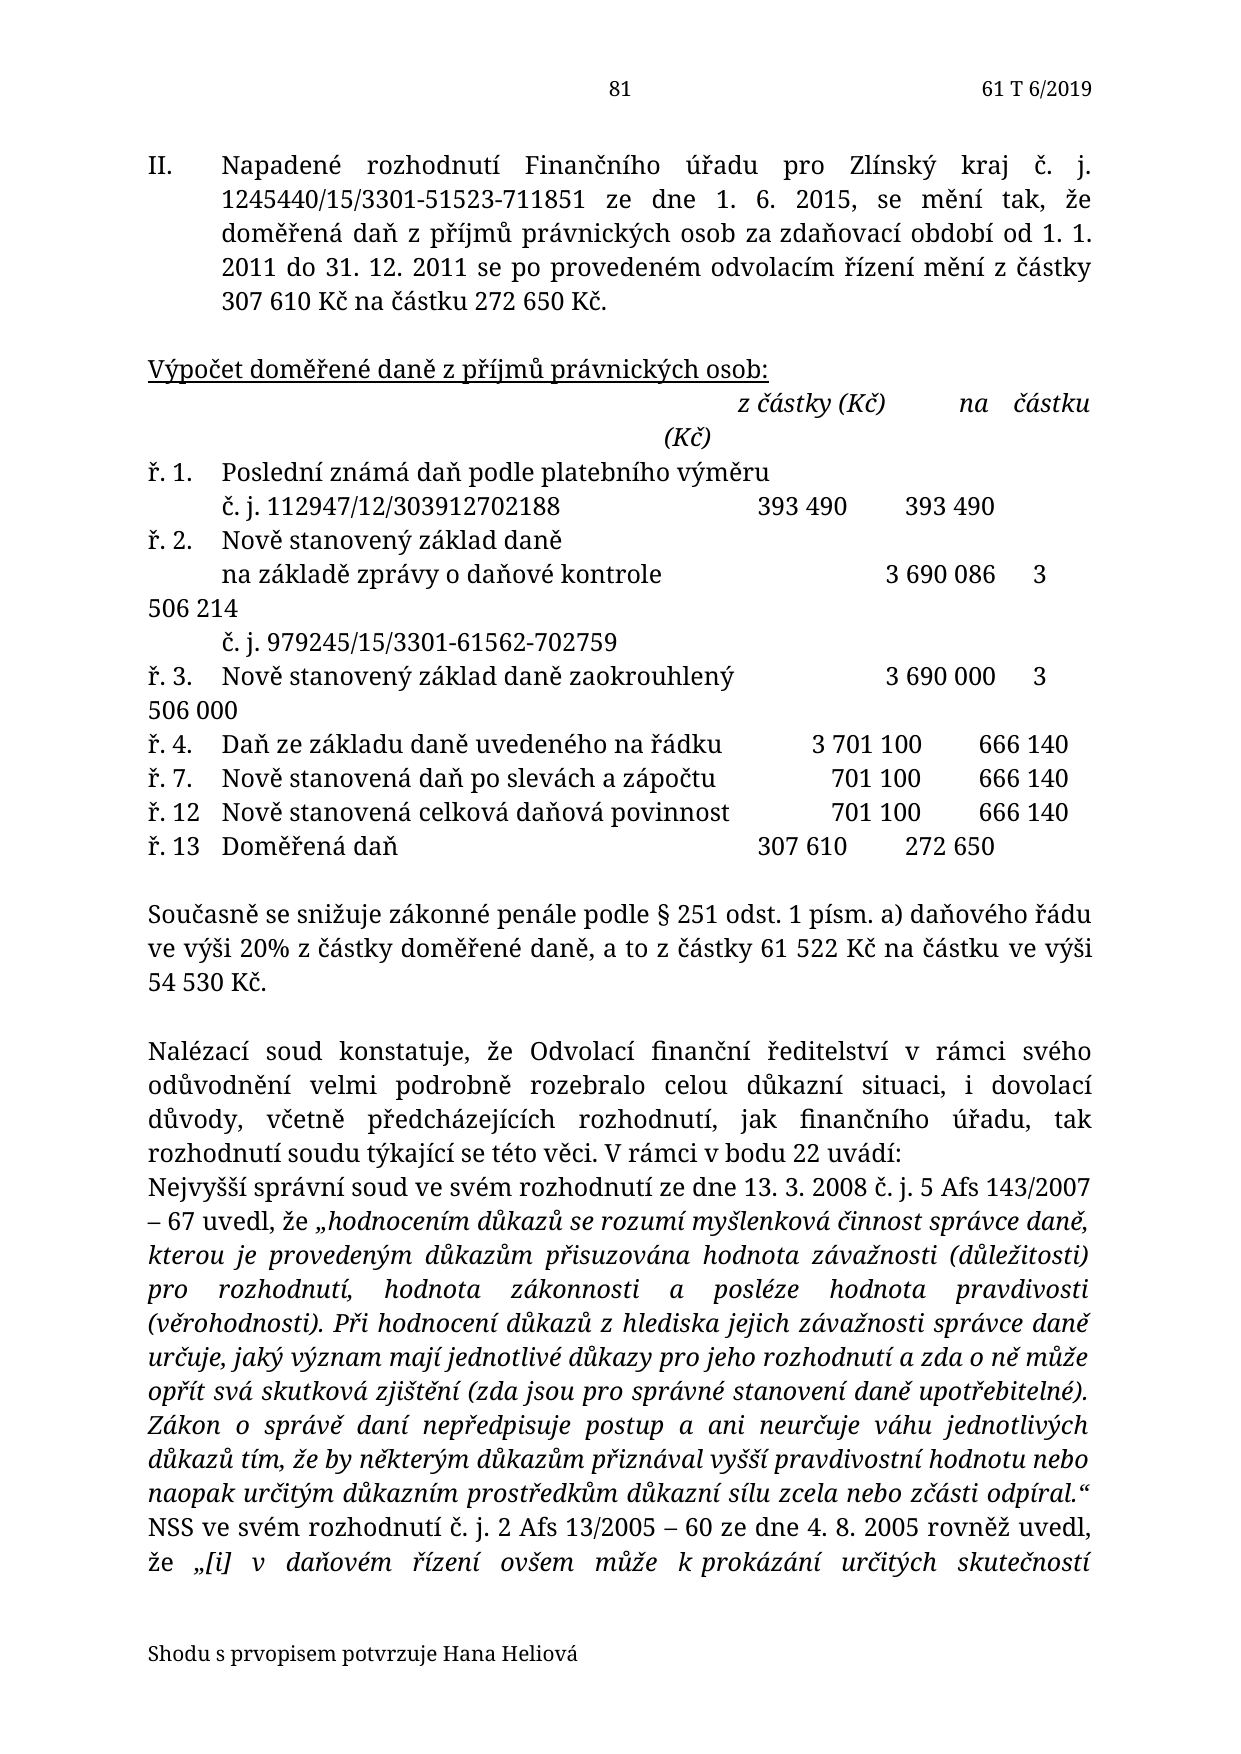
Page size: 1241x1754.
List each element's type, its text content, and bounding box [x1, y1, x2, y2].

text ř. 2. Nově stanovený základ daně [148, 522, 1093, 556]
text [148, 1169, 1093, 1578]
text ř. 13 Doměřená daň 307 610 272 650 [148, 829, 1093, 863]
text II. Napadené rozhodnutí Finančního úřadu pro Zlínský kraj č. j. 1245440/15/3301-51523-711851 ze dne 1. 6. 2015, se mění tak, že doměřená daň z příjmů právnických osob za zdaňovací období od 1. 1. 2011 do 31. 12. 2011 se po provedeném odvolacím řízení mění z částky 307 610 Kč na částku 272 650 Kč. [148, 148, 1093, 318]
text ř. 3. Nově stanovený základ daně zaokrouhlený 3 690 000 3 506 000 [148, 658, 1093, 727]
text ř. 1. Poslední známá daň podle platebního výměru [148, 454, 1093, 488]
text Nalézací soud konstatuje, že Odvolací finanční ředitelství v rámci svého odůvodnění velmi podrobně rozebralo celou důkazní situaci, i dovolací důvody, včetně předcházejících rozhodnutí, jak finančního úřadu, tak rozhodnutí soudu týkající se této věci. V rámci v bodu 22 uvádí: [148, 1033, 1093, 1169]
text ř. 4. Daň ze základu daně uvedeného na řádku 3 701 100 666 140 [148, 727, 1093, 761]
text z částky (Kč) na částku (Kč) [664, 386, 1093, 454]
text č. j. 979245/15/3301-61562-702759 [148, 624, 1093, 658]
text na základě zprávy o daňové kontrole 3 690 086 3 506 214 [148, 556, 1093, 624]
text ř. 12 Nově stanovená celková daňová povinnost 701 100 666 140 [148, 795, 1093, 829]
text Výpočet doměřené daně z příjmů právnických osob: [148, 352, 1093, 386]
text č. j. 112947/12/303912702188 393 490 393 490 [148, 488, 1093, 522]
text ř. 7. Nově stanovená daň po slevách a zápočtu 701 100 666 140 [148, 761, 1093, 795]
text Současně se snižuje zákonné penále podle § 251 odst. 1 písm. a) daňového řádu ve výši 20% z částky doměřené daně, a to z částky 61 522 Kč na částku ve výši 54 530 Kč. [148, 897, 1093, 999]
